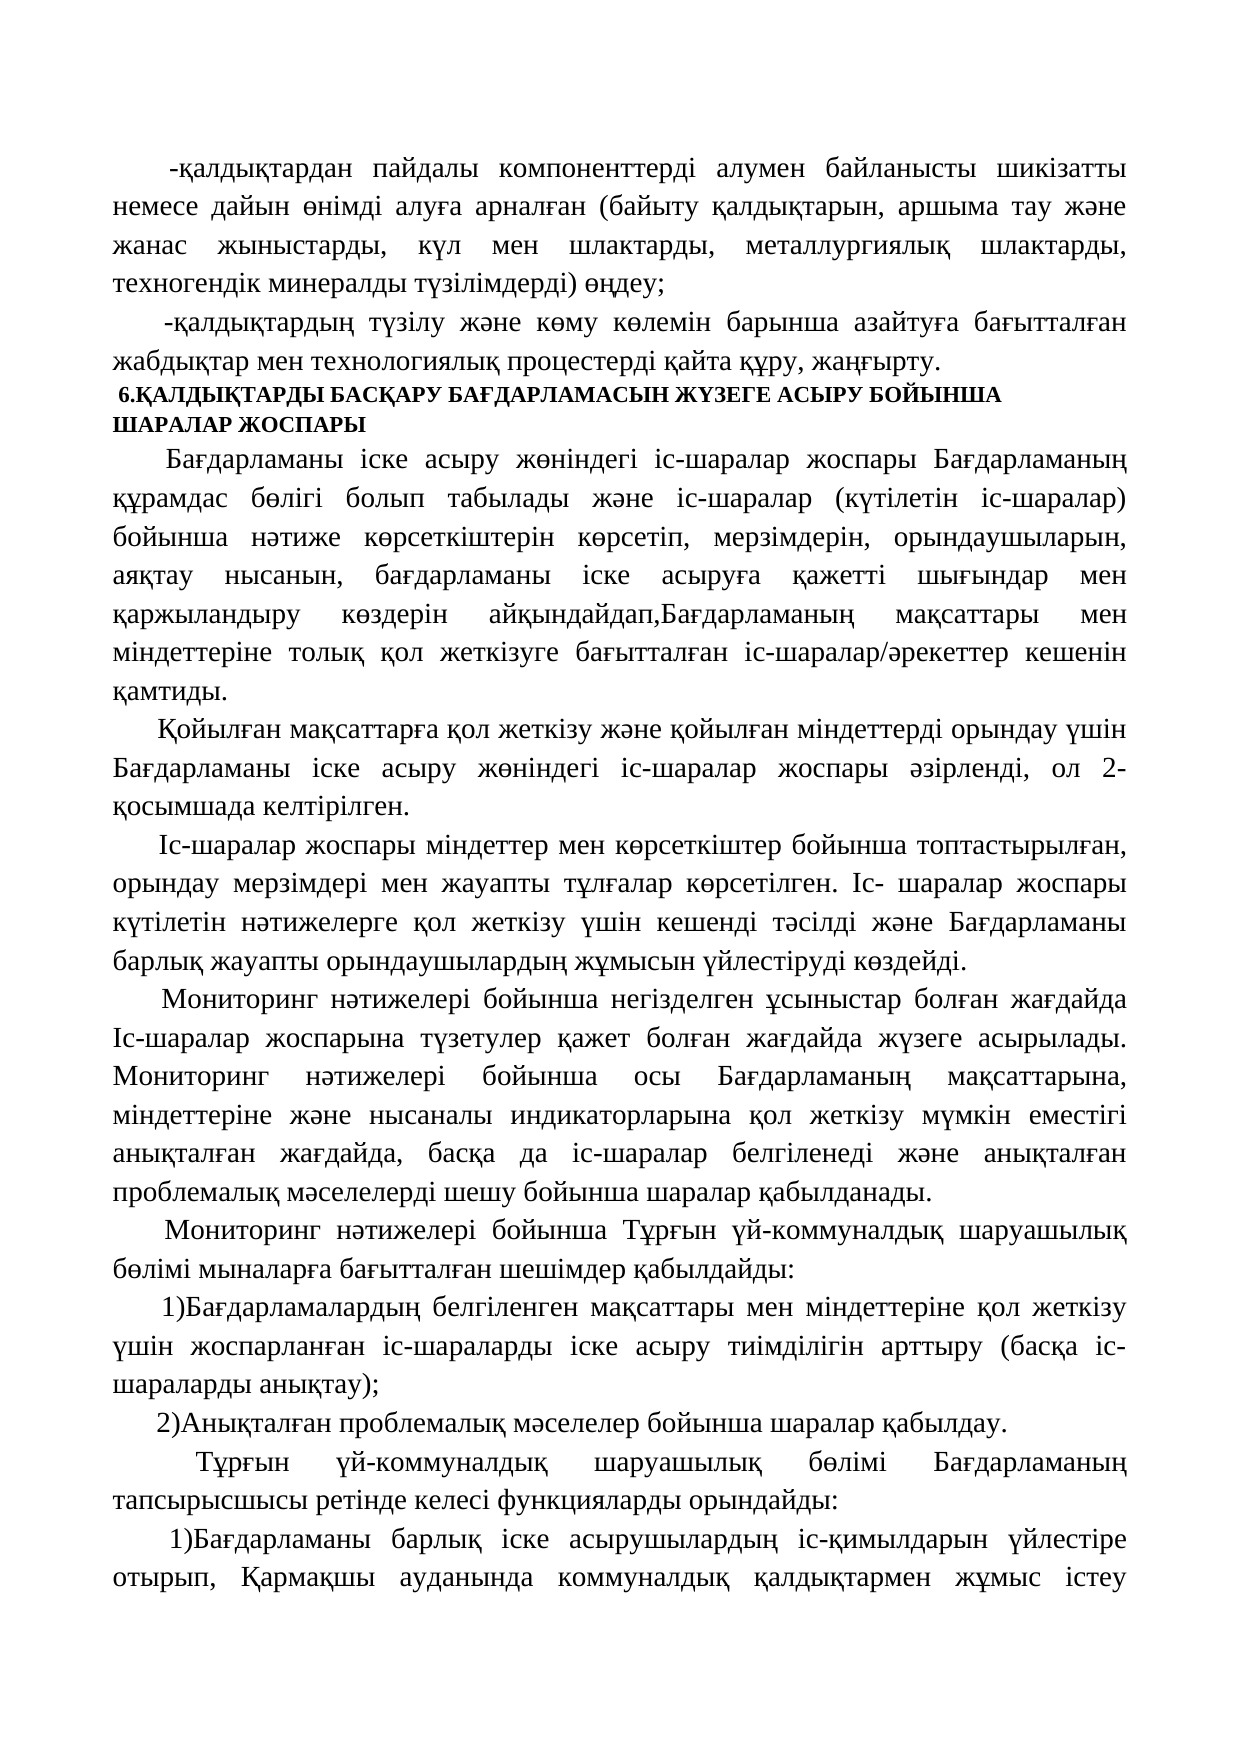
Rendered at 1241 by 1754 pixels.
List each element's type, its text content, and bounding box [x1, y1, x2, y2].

text Тұрғын үй-коммуналдық шаруашылық бөлімі Бағдарламаның тапсырысшысы ретінде келесі функцияларды орындайды: [112, 1444, 1128, 1516]
text Мониторинг нәтижелері бойынша негізделген ұсыныстар болған жағдайда Іс-шаралар жоспарына түзетулер қажет болған жағдайда жүзеге асырылады. Мониторинг нәтижелері бойынша осы Бағдарламаның мақсаттарына, міндеттеріне және нысаналы индикаторларына қол жеткізу мүмкін еместігі анықталған жағдайда, басқа да іс-шаралар белгіленеді және анықталған проблемалық мәселелерді шешу бойынша шаралар қабылданады. [112, 981, 1128, 1207]
text Бағдарламаны іске асыру жөніндегі іс-шаралар жоспары Бағдарламаның құрамдас бөлігі болып табылады және іс-шаралар (күтілетін іс-шаралар) бойынша нәтиже көрсеткіштерін көрсетіп, мерзімдерін, орындаушыларын, аяқтау нысанын, бағдарламаны іске асыруға қажетті шығындар мен қаржыландыру көздерін айқындайдап,Бағдарламаның мақсаттары мен міндеттеріне толық қол жеткізуге бағытталған іс-шаралар/әрекеттер кешенін қамтиды. [112, 442, 1128, 706]
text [112, 1521, 1128, 1593]
text 1)Бағдарламалардың белгіленген мақсаттары мен міндеттеріне қол жеткізу үшін жоспарланған іс-шараларды іске асыру тиімділігін арттыру (басқа іс-шараларды анықтау); [112, 1289, 1128, 1400]
text Мониторинг нәтижелері бойынша Тұрғын үй-коммуналдық шаруашылық бөлімі мыналарға бағытталған шешімдер қабылдайды: [112, 1212, 1128, 1284]
text 6.ҚАЛДЫҚТАРДЫ БАСҚАРУ БАҒДАРЛАМАСЫН ЖҮЗЕГЕ АСЫРУ БОЙЫНША ШАРАЛАР ЖОСПАРЫ [112, 381, 1128, 438]
text Қойылған мақсаттарға қол жеткізу және қойылған міндеттерді орындау үшін Бағдарламаны іске асыру жөніндегі іс-шаралар жоспары әзірленді, ол 2- қосымшада келтірілген. [112, 711, 1128, 822]
text 2)Анықталған проблемалық мәселелер бойынша шаралар қабылдау. [112, 1405, 1128, 1439]
text Іс-шаралар жоспары міндеттер мен көрсеткіштер бойынша топтастырылған, орындау мерзімдері мен жауапты тұлғалар көрсетілген. Іс- шаралар жоспары күтілетін нәтижелерге қол жеткізу үшін кешенді тәсілді және Бағдарламаны барлық жауапты орындаушылардың жұмысын үйлестіруді көздейді. [112, 827, 1128, 976]
text -қалдықтардан пайдалы компоненттерді алумен байланысты шикізатты немесе дайын өнімді алуға арналған (байыту қалдықтарын, аршыма тау және жанас жыныстарды, күл мен шлактарды, металлургиялық шлактарды, техногендік минералды түзілімдерді) өңдеу; [112, 150, 1128, 299]
text -қалдықтардың түзілу және көму көлемін барынша азайтуға бағытталған жабдықтар мен технологиялық процестерді қайта құру, жаңғырту. [112, 304, 1128, 376]
